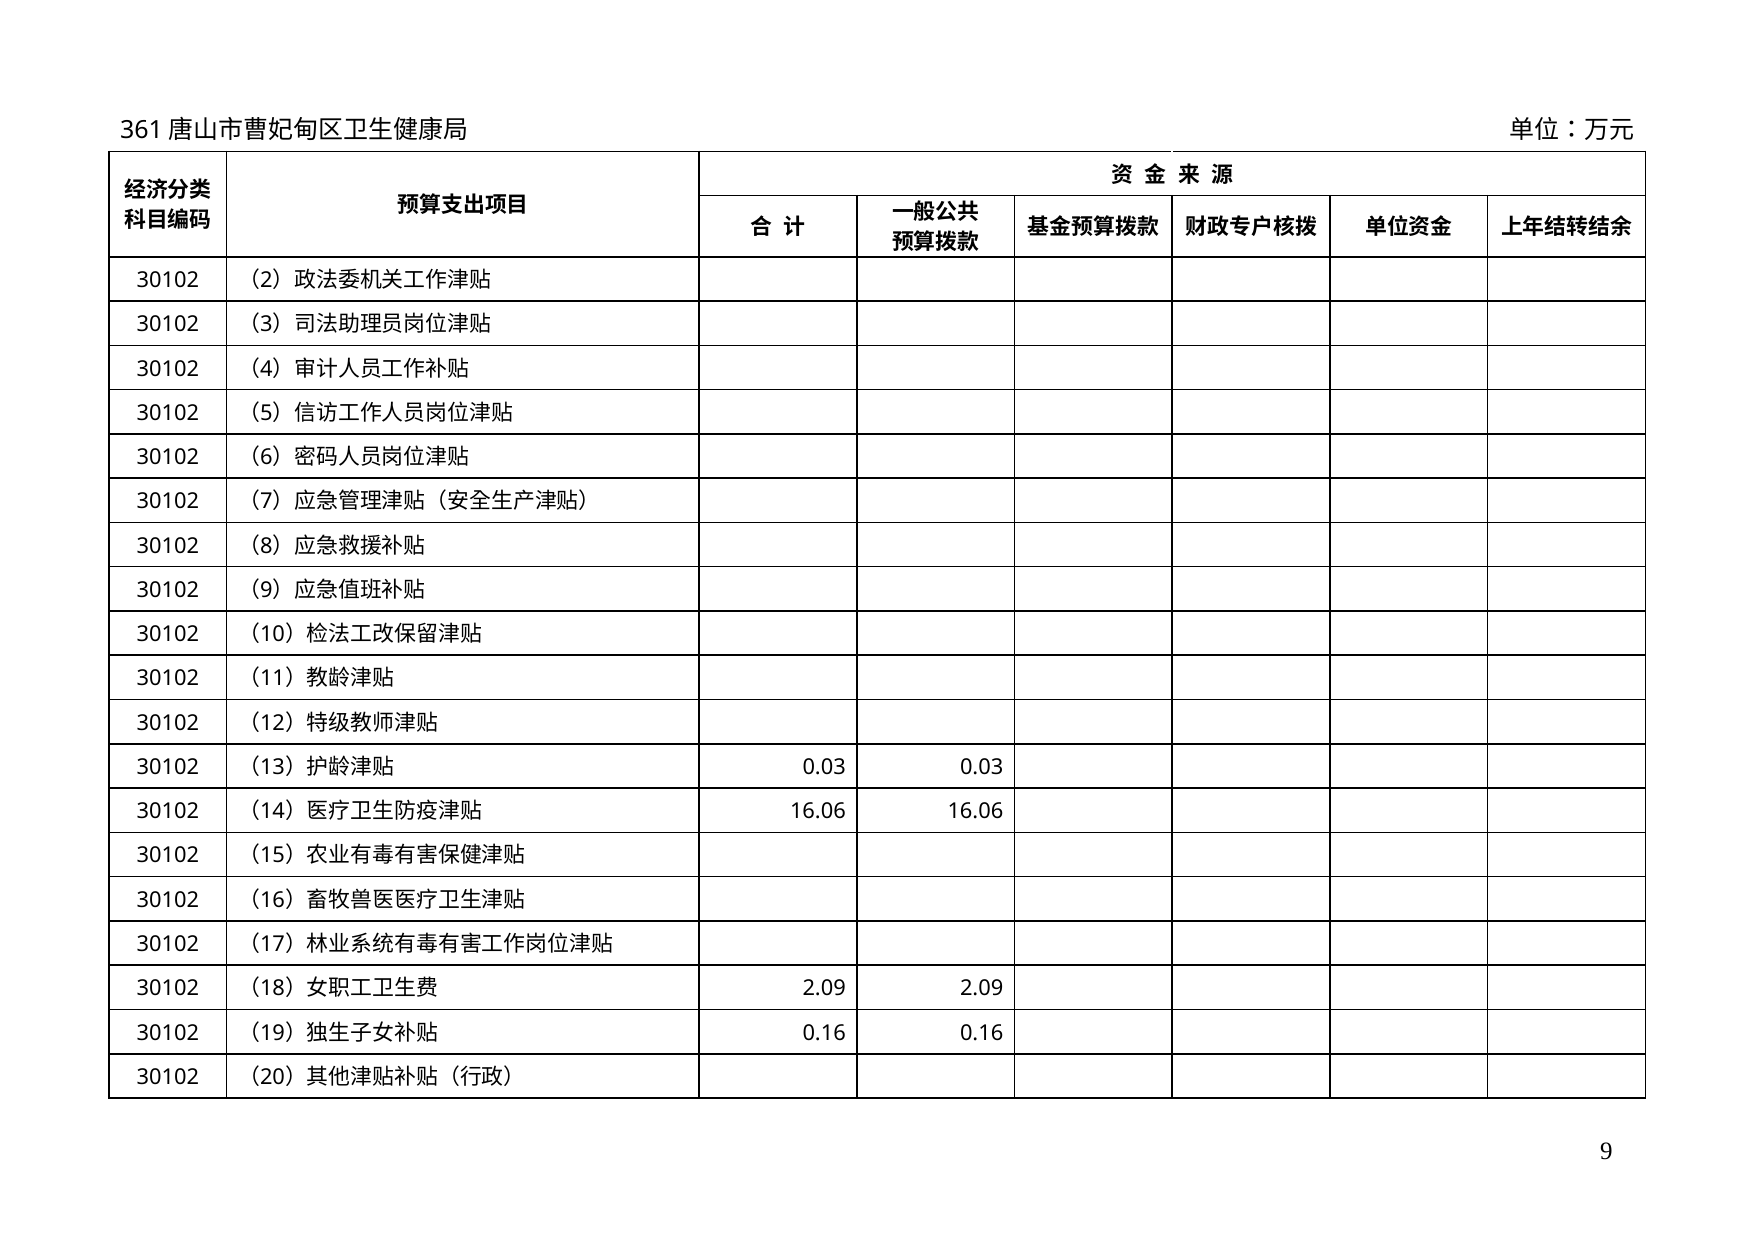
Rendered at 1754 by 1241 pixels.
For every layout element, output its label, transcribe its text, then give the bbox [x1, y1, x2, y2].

table_cell 基金预算拨款 [1015, 196, 1171, 256]
table_cell [1173, 922, 1329, 964]
table_cell [1488, 922, 1645, 964]
table_cell 30102 [110, 346, 226, 389]
table_cell [700, 877, 856, 920]
table_cell （15）农业有毒有害保健津贴 [227, 833, 698, 876]
table_cell [1331, 877, 1487, 920]
table_cell [1488, 390, 1645, 433]
table_cell [1488, 656, 1645, 699]
table_cell 30102 [110, 258, 226, 300]
table_cell 单位资金 [1331, 196, 1487, 256]
table_cell [858, 922, 1014, 964]
table_cell （19）独生子女补贴 [227, 1010, 698, 1053]
table_cell [858, 302, 1014, 344]
table_cell [1331, 258, 1487, 300]
table_cell [1173, 390, 1329, 433]
table_cell [1173, 567, 1329, 610]
table_cell [700, 258, 856, 300]
table_cell [1488, 833, 1645, 876]
table_cell 16.06 [700, 789, 856, 831]
table_cell 30102 [110, 789, 226, 831]
table_cell [700, 567, 856, 610]
table_cell 经济分类科目编码 [110, 152, 226, 256]
table_cell [1331, 966, 1487, 1008]
table_cell [1173, 479, 1329, 522]
table_cell [1488, 346, 1645, 389]
table_cell [858, 390, 1014, 433]
table_cell [1015, 656, 1171, 699]
table_cell 财政专户核拨 [1173, 196, 1329, 256]
table_cell [1331, 745, 1487, 787]
table_cell 30102 [110, 302, 226, 344]
table_header 单位：万元 [1173, 108, 1645, 151]
table_cell 0.03 [858, 745, 1014, 787]
table_cell 预算支出项目 [227, 152, 698, 256]
table_cell （3）司法助理员岗位津贴 [227, 302, 698, 344]
table_cell [1331, 435, 1487, 477]
table_cell [858, 612, 1014, 654]
table_cell [1331, 700, 1487, 743]
table_cell [700, 612, 856, 654]
table_cell 30102 [110, 567, 226, 610]
table_cell 一般公共 预算拨款 [858, 196, 1014, 256]
table_cell [858, 479, 1014, 522]
table_cell [1173, 1055, 1329, 1097]
table_cell [700, 523, 856, 566]
table_cell （18）女职工卫生费 [227, 966, 698, 1008]
table_cell [1331, 302, 1487, 344]
table_cell [1331, 523, 1487, 566]
table_cell [700, 1055, 856, 1097]
table_cell [858, 656, 1014, 699]
table_cell [1015, 877, 1171, 920]
table_cell [1173, 700, 1329, 743]
table_cell [1488, 789, 1645, 831]
table_cell [700, 700, 856, 743]
table_cell 30102 [110, 479, 226, 522]
table_cell [1173, 435, 1329, 477]
table_cell 30102 [110, 877, 226, 920]
table_cell 30102 [110, 922, 226, 964]
table_cell [1173, 656, 1329, 699]
table_cell （10）检法工改保留津贴 [227, 612, 698, 654]
table_cell [1331, 612, 1487, 654]
table_cell [1015, 1055, 1171, 1097]
table_cell [1488, 700, 1645, 743]
table_cell [1488, 523, 1645, 566]
table_cell [858, 258, 1014, 300]
table_cell （4）审计人员工作补贴 [227, 346, 698, 389]
table_cell （5）信访工作人员岗位津贴 [227, 390, 698, 433]
table_cell （2）政法委机关工作津贴 [227, 258, 698, 300]
table_cell [858, 523, 1014, 566]
table_cell （9）应急值班补贴 [227, 567, 698, 610]
table_cell [1331, 1010, 1487, 1053]
table_cell [1488, 567, 1645, 610]
table_cell [1015, 1010, 1171, 1053]
table_cell （16）畜牧兽医医疗卫生津贴 [227, 877, 698, 920]
table_cell [858, 833, 1014, 876]
table_cell [858, 877, 1014, 920]
table_cell [1173, 612, 1329, 654]
table_cell [1173, 833, 1329, 876]
table_cell [1015, 346, 1171, 389]
table_cell （8）应急救援补贴 [227, 523, 698, 566]
table_cell [1488, 479, 1645, 522]
table_cell 30102 [110, 1055, 226, 1097]
table_cell 30102 [110, 435, 226, 477]
table_cell [1331, 789, 1487, 831]
table_cell [1488, 966, 1645, 1008]
table_cell [1015, 922, 1171, 964]
table_cell [700, 922, 856, 964]
table_cell [1331, 479, 1487, 522]
table_cell [1015, 258, 1171, 300]
table_cell [1015, 523, 1171, 566]
table_cell 资 金 来 源 [700, 152, 1645, 195]
table_cell [1015, 833, 1171, 876]
table_cell （11）教龄津贴 [227, 656, 698, 699]
table_cell （14）医疗卫生防疫津贴 [227, 789, 698, 831]
table_cell 0.03 [700, 745, 856, 787]
table_cell [1173, 966, 1329, 1008]
table_cell 30102 [110, 833, 226, 876]
table_cell [858, 567, 1014, 610]
table_cell 0.16 [700, 1010, 856, 1053]
table_cell [1488, 877, 1645, 920]
table_cell [1015, 700, 1171, 743]
table_cell （20）其他津贴补贴（行政） [227, 1055, 698, 1097]
table_cell （13）护龄津贴 [227, 745, 698, 787]
table_cell [1488, 1010, 1645, 1053]
table_cell [700, 656, 856, 699]
table_cell 30102 [110, 656, 226, 699]
table_cell [700, 479, 856, 522]
table_cell 30102 [110, 966, 226, 1008]
table_cell 30102 [110, 612, 226, 654]
table_cell 合 计 [700, 196, 856, 256]
table_cell [1015, 745, 1171, 787]
table_cell [1331, 656, 1487, 699]
table_cell 16.06 [858, 789, 1014, 831]
table_cell [858, 1055, 1014, 1097]
table_cell [1488, 258, 1645, 300]
table_cell [858, 700, 1014, 743]
table_cell （17）林业系统有毒有害工作岗位津贴 [227, 922, 698, 964]
table_cell [1173, 877, 1329, 920]
table_cell [1015, 789, 1171, 831]
table_cell [1173, 346, 1329, 389]
table_cell 2.09 [700, 966, 856, 1008]
table_cell 30102 [110, 745, 226, 787]
table_cell [1015, 390, 1171, 433]
table_cell [700, 435, 856, 477]
table_cell 上年结转结余 [1488, 196, 1645, 256]
table_cell [1488, 302, 1645, 344]
table_cell 30102 [110, 523, 226, 566]
table_cell [1173, 789, 1329, 831]
table_cell [1331, 390, 1487, 433]
table_cell （7）应急管理津贴（安全生产津贴） [227, 479, 698, 522]
table_cell （12）特级教师津贴 [227, 700, 698, 743]
table_header 361唐山市曹妃甸区卫生健康局 [110, 108, 1171, 151]
table_cell [858, 346, 1014, 389]
table_cell 30102 [110, 390, 226, 433]
table_cell [1015, 966, 1171, 1008]
table_cell [858, 435, 1014, 477]
table_cell 30102 [110, 1010, 226, 1053]
table_cell [1488, 1055, 1645, 1097]
table_cell [700, 346, 856, 389]
table_cell [1331, 567, 1487, 610]
table_cell [1173, 258, 1329, 300]
table_cell [1331, 346, 1487, 389]
table_cell [1015, 302, 1171, 344]
table_cell （6）密码人员岗位津贴 [227, 435, 698, 477]
table_cell [1173, 302, 1329, 344]
table_cell [1488, 612, 1645, 654]
table_cell [1015, 612, 1171, 654]
table_cell [1173, 1010, 1329, 1053]
table_cell 0.16 [858, 1010, 1014, 1053]
table_cell [1015, 435, 1171, 477]
table_cell [1015, 479, 1171, 522]
table_cell 30102 [110, 700, 226, 743]
table_cell [1173, 745, 1329, 787]
table_cell [1173, 523, 1329, 566]
table_cell [1331, 922, 1487, 964]
table_cell [700, 833, 856, 876]
table_cell [1015, 567, 1171, 610]
table_cell 2.09 [858, 966, 1014, 1008]
table_cell [1488, 745, 1645, 787]
table_cell [700, 302, 856, 344]
table_cell [1331, 1055, 1487, 1097]
table_cell [700, 390, 856, 433]
table_cell [1488, 435, 1645, 477]
table_cell [1331, 833, 1487, 876]
